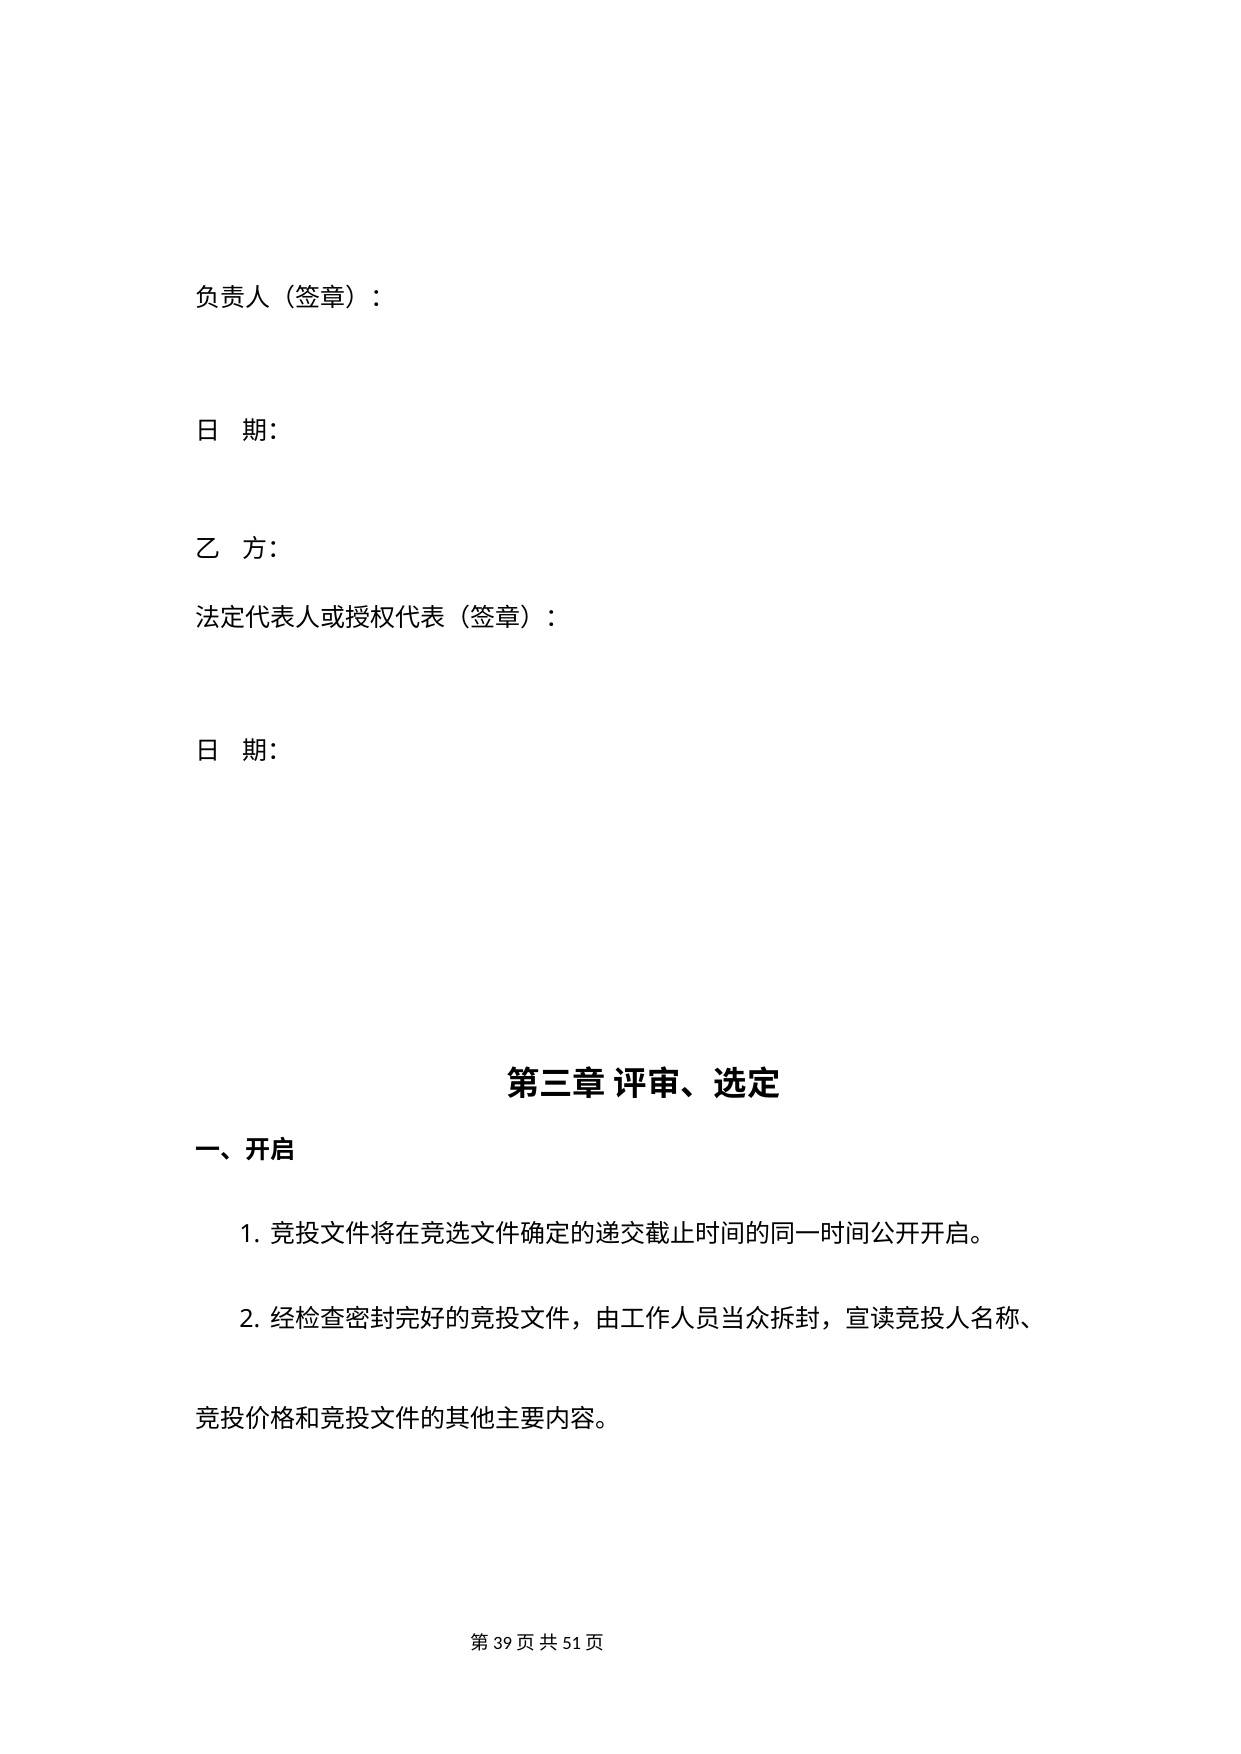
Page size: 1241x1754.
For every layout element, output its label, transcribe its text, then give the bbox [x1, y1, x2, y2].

text 法定代表人或授权代表（签章）： [195, 582, 1045, 649]
text 日 期： [195, 395, 1045, 462]
text 负责人（签章）： [195, 262, 1045, 329]
text 日 期： [195, 715, 1045, 782]
list 竞投文件将在竞选文件确定的递交截止时间的同一时间公开开启。 [195, 1199, 1045, 1265]
list 经检查密封完好的竞投文件，由工作人员当众拆封，宣读竞投人名称、竞投价格和竞投文件的其他主要内容。 [195, 1283, 1045, 1449]
text 乙 方： [195, 528, 1045, 564]
text 第三章 评审、选定 [195, 1048, 1091, 1114]
text 一、开启 [195, 1114, 1045, 1181]
